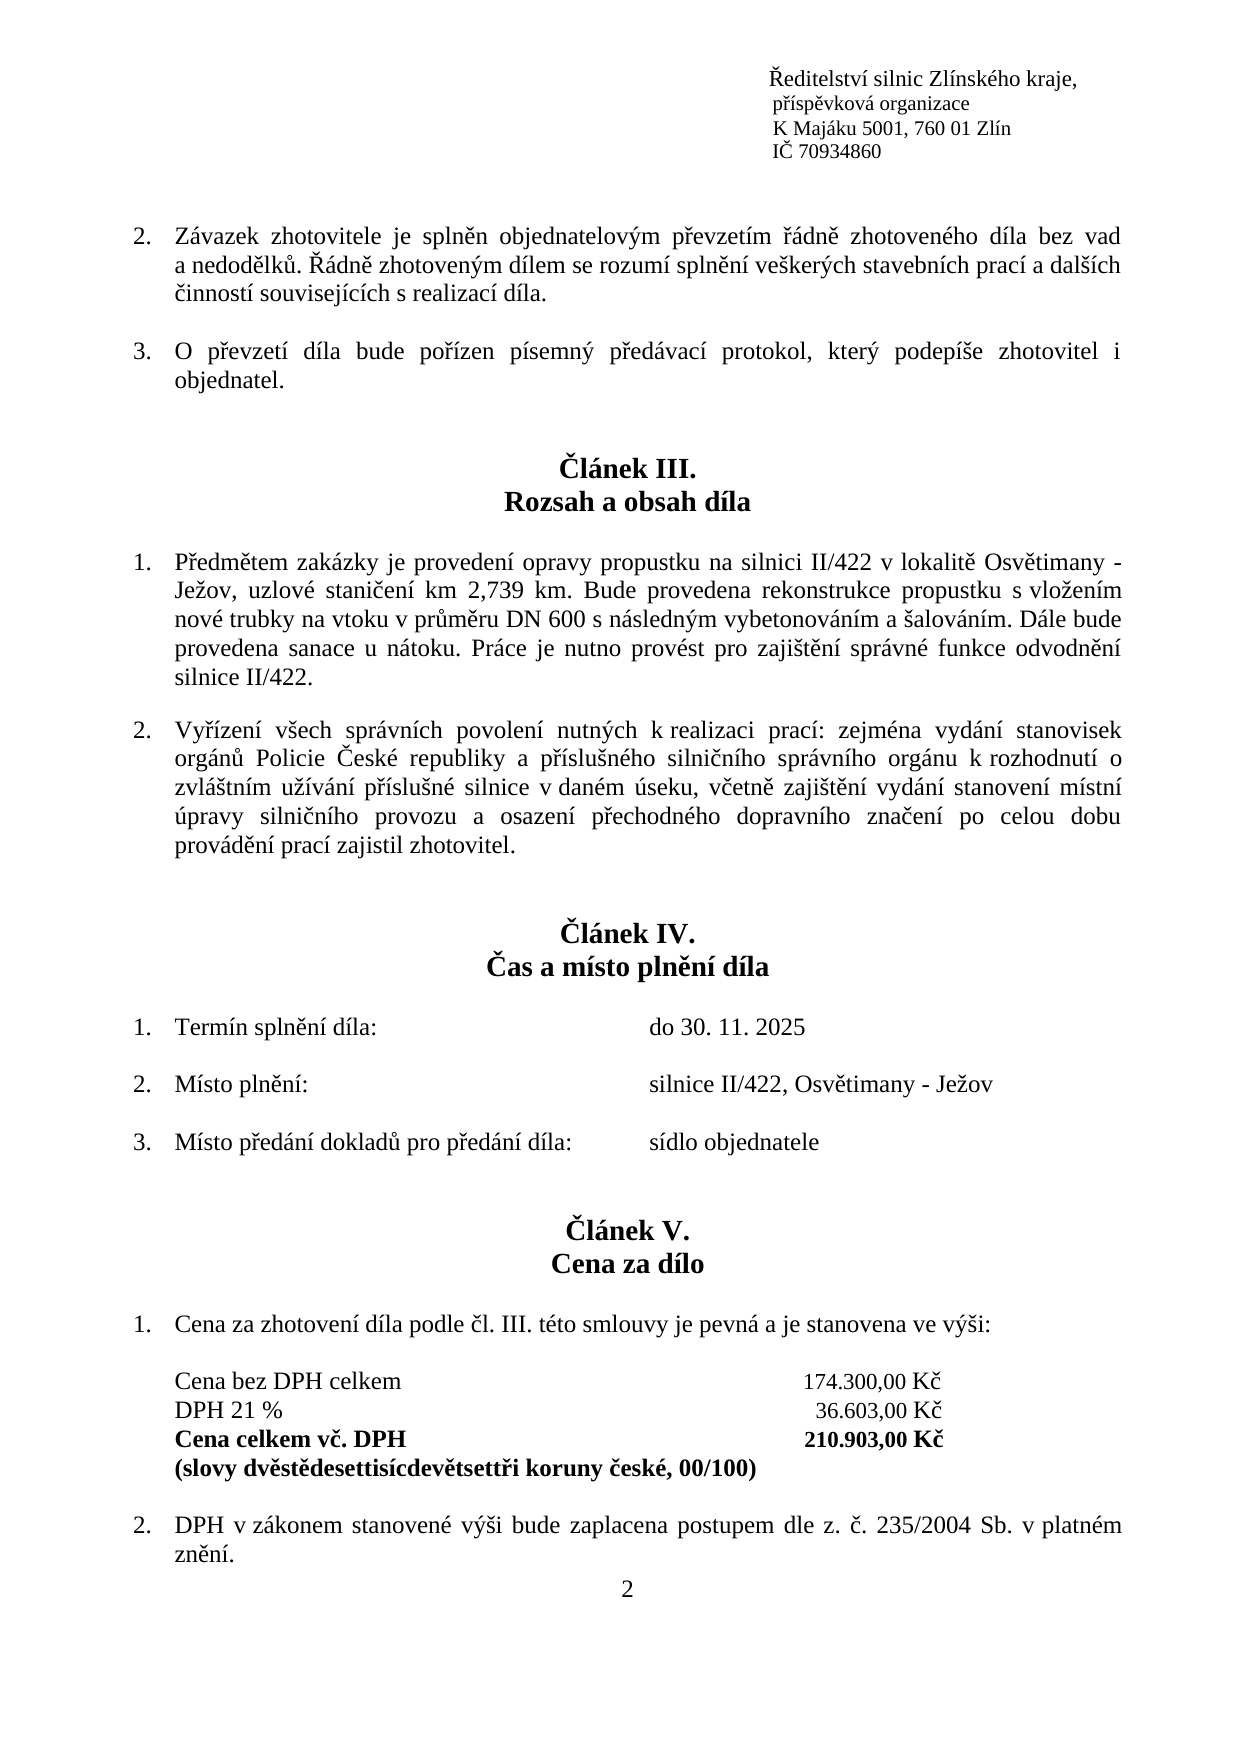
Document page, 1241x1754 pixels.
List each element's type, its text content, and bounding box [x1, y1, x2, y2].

text Článek V. [133, 1213, 1122, 1247]
text Čas a místo plnění díla [133, 949, 1122, 983]
list Předmětem zakázky je provedení opravy propustku na silnici II/422 v lokalitě Osvětimany - Ježov, uzlové staničení km 2,739 km. Bude provedena rekonstrukce propustku s vložením nové trubky na vtoku v průměru DN 600 s následným vybetonováním a šalováním. Dále bude provedena sanace u nátoku. Práce je nutno provést pro zajištění správné funkce odvodnění silnice II/422. [133, 547, 1122, 691]
text Cena celkem vč. DPH 210.903,00 Kč [133, 1424, 1122, 1453]
text (slovy dvěstědesettisícdevětsettři koruny české, 00/100) [133, 1453, 1122, 1481]
text Rozsah a obsah díla [133, 484, 1122, 518]
list Cena za zhotovení díla podle čl. III. této smlouvy je pevná a je stanovena ve výši: [133, 1309, 1122, 1338]
list Místo plnění: silnice II/422, Osvětimany - Ježov [133, 1069, 1122, 1098]
list Závazek zhotovitele je splněn objednatelovým převzetím řádně zhotoveného díla bez vad a nedodělků. Řádně zhotoveným dílem se rozumí splnění veškerých stavebních prací a dalších činností souvisejících s realizací díla. [133, 221, 1122, 307]
list O převzetí díla bude pořízen písemný předávací protokol, který podepíše zhotovitel i objednatel. [133, 336, 1122, 393]
text Cena bez DPH celkem 174.300,00 Kč [133, 1366, 1122, 1395]
list Místo předání dokladů pro předání díla: sídlo objednatele [133, 1127, 1122, 1156]
text Článek III. [133, 451, 1122, 484]
text DPH 21 % 36.603,00 Kč [133, 1395, 1122, 1424]
list DPH v zákonem stanovené výši bude zaplacena postupem dle z. č. 235/2004 Sb. v platném znění. [133, 1510, 1122, 1568]
text Článek IV. [133, 916, 1122, 949]
list Vyřízení všech správních povolení nutných k realizaci prací: zejména vydání stanovisek orgánů Policie České republiky a příslušného silničního správního orgánu k rozhodnutí o zvláštním užívání příslušné silnice v daném úseku, včetně zajištění vydání stanovení místní úpravy silničního provozu a osazení přechodného dopravního značení po celou dobu provádění prací zajistil zhotovitel. [133, 715, 1122, 858]
list Termín splnění díla: do 30. 11. 2025 [133, 1012, 1122, 1041]
text Cena za dílo [133, 1247, 1122, 1280]
